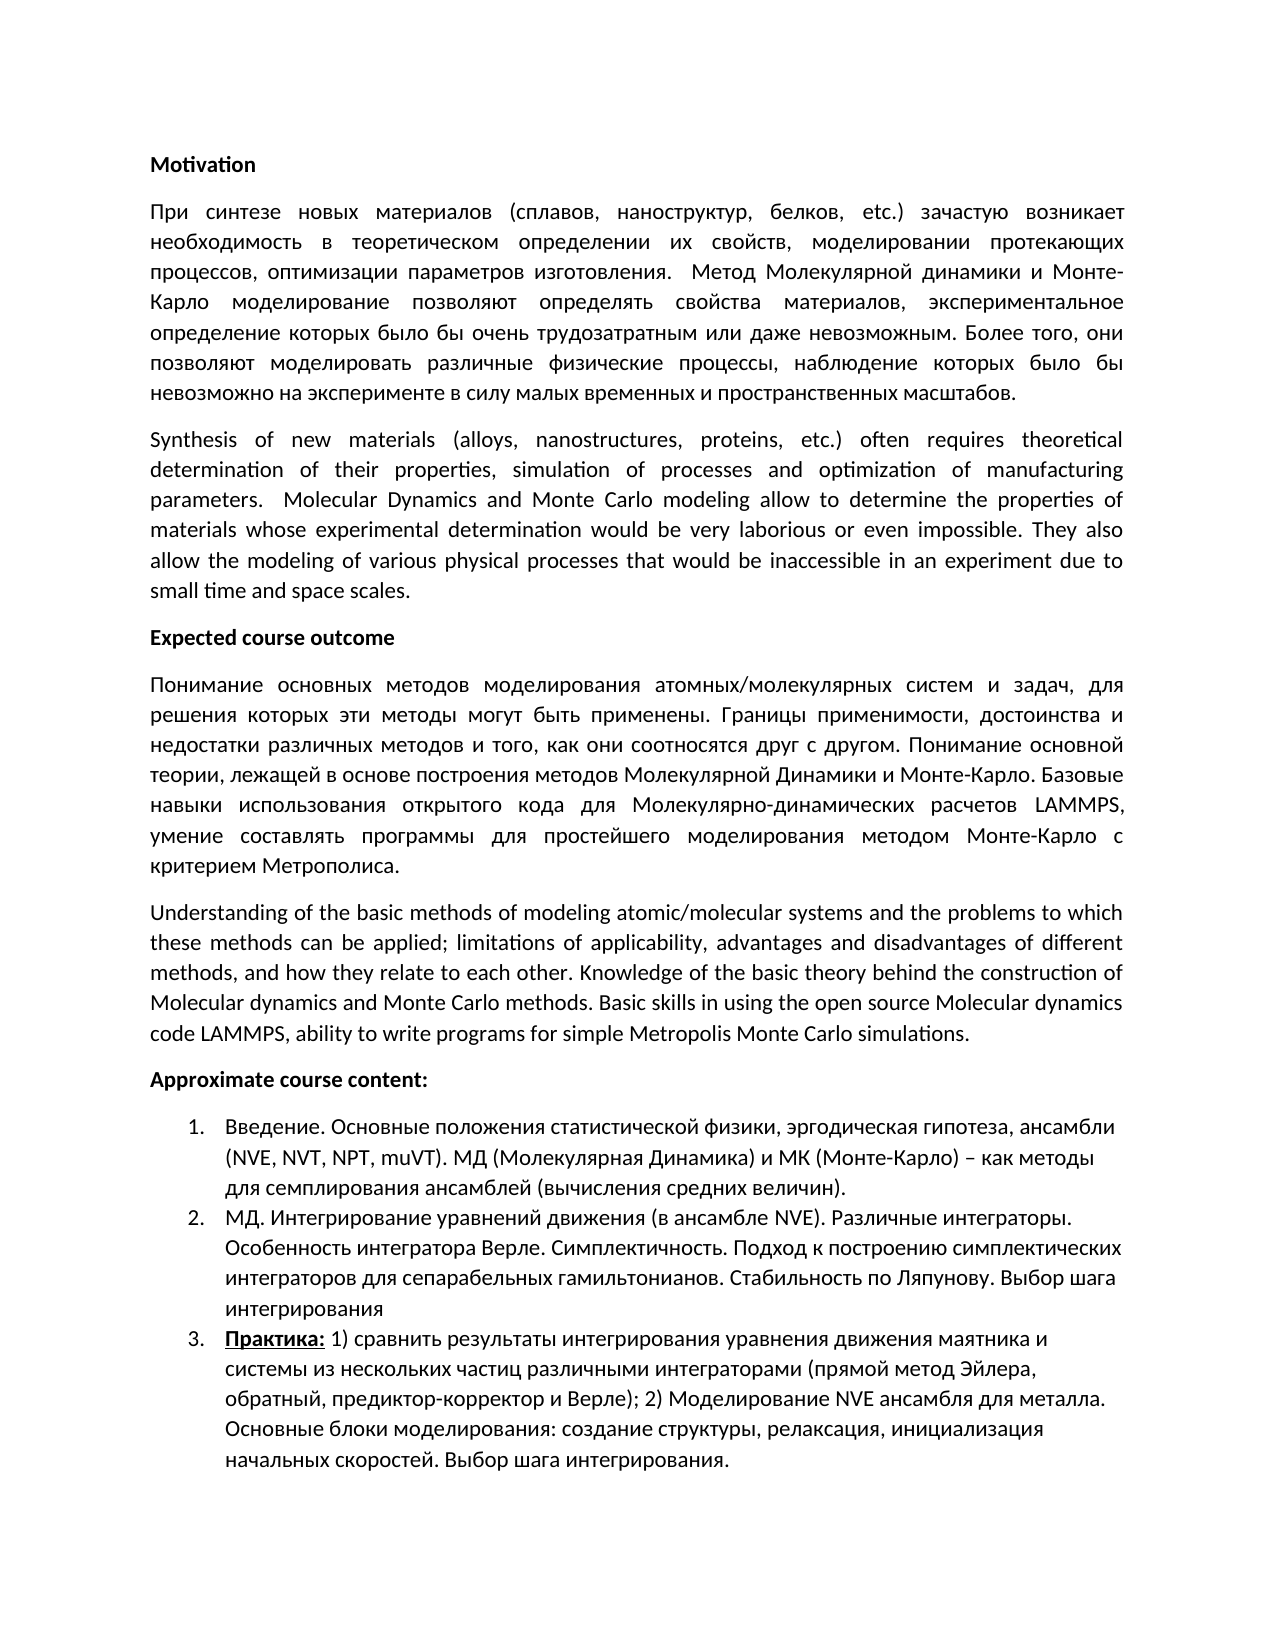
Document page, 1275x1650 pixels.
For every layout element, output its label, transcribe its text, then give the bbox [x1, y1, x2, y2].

list Введение. Основные положения статистической физики, эргодическая гипотеза, ансамбли (NVE, NVT, NPT, muVT). МД (Молекулярная Динамика) и МК (Монте-Карло) – как методы для семплирования ансамблей (вычисления средних величин). [187, 1112, 1125, 1201]
text Approximate course content: [150, 1066, 1125, 1094]
text Expected course outcome [150, 623, 1125, 651]
text Понимание основных методов моделирования атомных/молекулярных систем и задач, для решения которых эти методы могут быть применены. Границы применимости, достоинства и недостатки различных методов и того, как они соотносятся друг с другом. Понимание основной теории, лежащей в основе построения методов Молекулярной Динамики и Монте-Карло. Базовые навыки использования открытого кода для Молекулярно-динамических расчетов LAMMPS, умение составлять программы для простейшего моделирования методом Монте-Карло с критерием Метрополиса. [150, 670, 1125, 879]
text При синтезе новых материалов (сплавов, наноструктур, белков, etc.) зачастую возникает необходимость в теоретическом определении их свойств, моделировании протекающих процессов, оптимизации параметров изготовления. Метод Молекулярной динамики и Монте-Карло моделирование позволяют определять свойства материалов, экспериментальное определение которых было бы очень трудозатратным или даже невозможным. Более того, они позволяют моделировать различные физические процессы, наблюдение которых было бы невозможно на эксперименте в силу малых временных и пространственных масштабов. [150, 197, 1125, 406]
list Практика: 1) сравнить результаты интегрирования уравнения движения маятника и системы из нескольких частиц различными интеграторами (прямой метод Эйлера, обратный, предиктор-корректор и Верле); 2) Моделирование NVE ансамбля для металла. Основные блоки моделирования: создание структуры, релаксация, инициализация начальных скоростей. Выбор шага интегрирования. [187, 1324, 1125, 1473]
text Motivation [150, 150, 1125, 178]
list МД. Интегрирование уравнений движения (в ансамбле NVE). Различные интеграторы. Особенность интегратора Верле. Симплектичность. Подход к построению симплектических интеграторов для сепарабельных гамильтонианов. Стабильность по Ляпунову. Выбор шага интегрирования [187, 1203, 1125, 1322]
text Synthesis of new materials (alloys, nanostructures, proteins, etc.) often requires theoretical determination of their properties, simulation of processes and optimization of manufacturing parameters. Molecular Dynamics and Monte Carlo modeling allow to determine the properties of materials whose experimental determination would be very laborious or even impossible. They also allow the modeling of various physical processes that would be inaccessible in an experiment due to small time and space scales. [150, 425, 1125, 604]
text Understanding of the basic methods of modeling atomic/molecular systems and the problems to which these methods can be applied; limitations of applicability, advantages and disadvantages of different methods, and how they relate to each other. Knowledge of the basic theory behind the construction of Molecular dynamics and Monte Carlo methods. Basic skills in using the open source Molecular dynamics code LAMMPS, ability to write programs for simple Metropolis Monte Carlo simulations. [150, 898, 1125, 1047]
